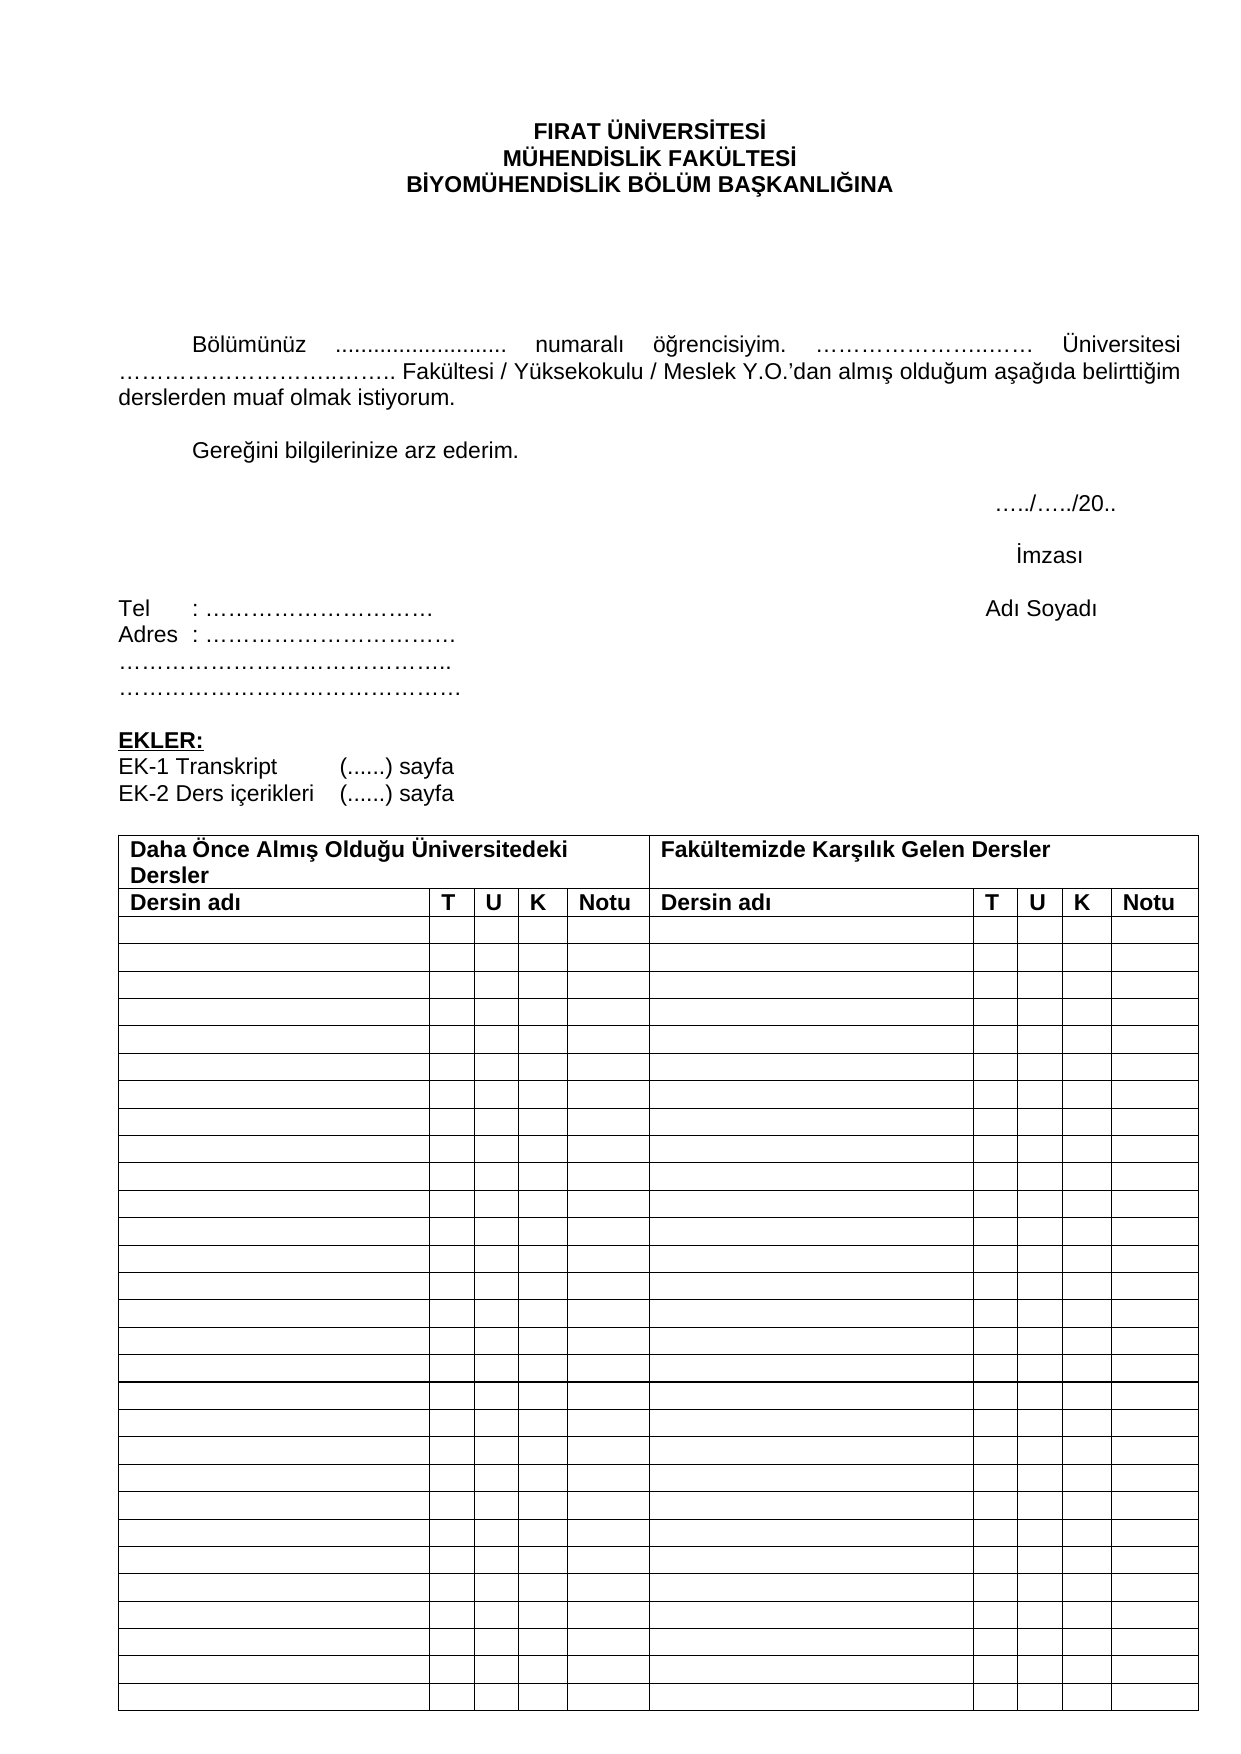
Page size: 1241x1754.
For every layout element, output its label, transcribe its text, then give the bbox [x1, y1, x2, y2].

table_cell [1112, 1273, 1198, 1299]
table_cell [650, 1026, 973, 1053]
table_cell [568, 972, 649, 998]
table_cell [974, 1136, 1017, 1162]
table_cell [430, 1547, 474, 1573]
table_cell [1063, 1520, 1111, 1546]
table_cell [568, 917, 649, 943]
table_cell [650, 1300, 973, 1327]
table_cell [568, 1684, 649, 1710]
table_cell [475, 1547, 518, 1573]
table_cell [475, 1492, 518, 1518]
table_cell [430, 1054, 474, 1080]
table_cell [430, 972, 474, 998]
table_cell [650, 1492, 973, 1518]
table_cell [650, 1081, 973, 1107]
table_cell [519, 944, 567, 971]
text İmzası [929, 542, 1181, 569]
table_cell [1018, 1136, 1062, 1162]
table_cell [1063, 1574, 1111, 1601]
table_cell [119, 917, 429, 943]
table_cell [519, 999, 567, 1025]
table_cell [119, 944, 429, 971]
table_cell [974, 1109, 1017, 1135]
table_cell [974, 1191, 1017, 1217]
table_cell [519, 1300, 567, 1327]
table_cell [1063, 1629, 1111, 1655]
table_cell [1112, 1218, 1198, 1244]
table_cell [650, 1629, 973, 1655]
table_cell [1063, 999, 1111, 1025]
table_cell [119, 1355, 429, 1381]
text Bölümünüz ........................... numaralı öğrencisiyim. …………………..…… Üniversitesi ………………………..…….. Fakültesi / Yüksekokulu / Meslek Y.O.’dan almış olduğum aşağıda belirttiğim derslerden muaf olmak istiyorum. [118, 331, 1181, 411]
table_cell [475, 972, 518, 998]
table_cell [119, 1629, 429, 1655]
table_cell [1112, 1602, 1198, 1628]
table_cell [974, 1574, 1017, 1601]
table_cell [568, 1163, 649, 1190]
table_cell [475, 1383, 518, 1409]
table_cell U [475, 889, 518, 916]
table_cell [430, 1218, 474, 1244]
table_cell [475, 1328, 518, 1354]
table_cell [1063, 1081, 1111, 1107]
text Gereğini bilgilerinize arz ederim. [118, 437, 1181, 463]
table_cell [1018, 1574, 1062, 1601]
table_cell Dersin adı [119, 889, 429, 916]
table_cell [119, 1191, 429, 1217]
table_cell [568, 1383, 649, 1409]
table_cell [568, 1273, 649, 1299]
table_cell [974, 1437, 1017, 1464]
table_cell [1112, 1547, 1198, 1573]
table_cell [1112, 1383, 1198, 1409]
table_cell [1018, 1520, 1062, 1546]
table_cell [650, 1684, 973, 1710]
table_cell [650, 1656, 973, 1683]
table_cell [519, 1054, 567, 1080]
text Tel : ………………………… Adı Soyadı [118, 595, 1181, 621]
table_cell [1112, 1026, 1198, 1053]
table_cell [650, 999, 973, 1025]
table_cell [1063, 1218, 1111, 1244]
table_cell [430, 1520, 474, 1546]
table_cell [475, 944, 518, 971]
table_cell [1018, 1328, 1062, 1354]
table_cell [1112, 1355, 1198, 1381]
table_cell T [974, 889, 1017, 916]
table_cell [1018, 972, 1062, 998]
table_cell [1063, 917, 1111, 943]
table_cell [974, 1163, 1017, 1190]
table_cell [568, 1191, 649, 1217]
table_cell [119, 1136, 429, 1162]
table_header Fakültemizde Karşılık Gelen Dersler [650, 836, 1198, 888]
table_cell K [519, 889, 567, 916]
table_cell [475, 1026, 518, 1053]
table_cell [430, 1410, 474, 1436]
table_cell [475, 1520, 518, 1546]
table_cell [475, 1218, 518, 1244]
table_cell [475, 1300, 518, 1327]
table_cell [119, 1246, 429, 1272]
table_cell [430, 1437, 474, 1464]
table_cell [119, 1520, 429, 1546]
table_cell [519, 1136, 567, 1162]
table_cell [1018, 1602, 1062, 1628]
table_cell [568, 1026, 649, 1053]
table_cell [568, 1300, 649, 1327]
table_cell [974, 917, 1017, 943]
table_cell [430, 1684, 474, 1710]
table_cell [119, 999, 429, 1025]
table_cell [519, 1355, 567, 1381]
table_cell [119, 1054, 429, 1080]
table_cell [430, 1574, 474, 1601]
table_cell [1112, 972, 1198, 998]
table_cell [1112, 1520, 1198, 1546]
table_cell [568, 1218, 649, 1244]
table_cell [430, 1191, 474, 1217]
table_cell [1063, 1492, 1111, 1518]
table_cell [974, 944, 1017, 971]
table_cell [430, 1026, 474, 1053]
table_cell [519, 1081, 567, 1107]
table_cell [1063, 1410, 1111, 1436]
table_cell [974, 1355, 1017, 1381]
table_cell [568, 1109, 649, 1135]
table_cell [974, 1026, 1017, 1053]
table_cell [119, 1574, 429, 1601]
table_cell [1063, 1437, 1111, 1464]
table_cell [974, 1465, 1017, 1491]
table_cell [475, 1656, 518, 1683]
table_cell [1018, 1492, 1062, 1518]
table_cell [650, 944, 973, 971]
table_cell [974, 1218, 1017, 1244]
table_cell [475, 1574, 518, 1601]
table_cell [430, 944, 474, 971]
table_cell [1112, 1328, 1198, 1354]
table_cell [1112, 1492, 1198, 1518]
table_cell [1063, 1300, 1111, 1327]
table_cell [519, 1492, 567, 1518]
table_cell [519, 1328, 567, 1354]
table_cell [475, 1109, 518, 1135]
table_cell [1018, 999, 1062, 1025]
table_cell [1018, 1273, 1062, 1299]
table_cell [1063, 944, 1111, 971]
table_cell [1018, 1629, 1062, 1655]
table_cell [430, 999, 474, 1025]
table_cell [974, 1081, 1017, 1107]
table_cell [519, 1684, 567, 1710]
table_cell [1112, 1191, 1198, 1217]
table_cell [650, 1547, 973, 1573]
table_cell [119, 1026, 429, 1053]
table_cell [119, 1492, 429, 1518]
table_cell [974, 1656, 1017, 1683]
table_cell [974, 1246, 1017, 1272]
table_cell [519, 1410, 567, 1436]
table_cell [430, 1136, 474, 1162]
table_cell [519, 1629, 567, 1655]
table_cell [430, 1109, 474, 1135]
table_cell [568, 1054, 649, 1080]
table_cell [1112, 1081, 1198, 1107]
table_cell [1063, 1602, 1111, 1628]
table_cell [1018, 1109, 1062, 1135]
table_cell [650, 1410, 973, 1436]
table_cell [519, 1437, 567, 1464]
table_cell [475, 1246, 518, 1272]
table_cell [650, 1109, 973, 1135]
table_cell [430, 1355, 474, 1381]
table_cell [1018, 1355, 1062, 1381]
table_cell [519, 1465, 567, 1491]
table_cell [430, 1328, 474, 1354]
table_cell [1018, 1465, 1062, 1491]
table_cell [974, 972, 1017, 998]
table_cell [1018, 1081, 1062, 1107]
table_cell [1018, 1054, 1062, 1080]
table_cell [1063, 1136, 1111, 1162]
table_cell [519, 1574, 567, 1601]
table_cell [430, 1300, 474, 1327]
table_cell [519, 972, 567, 998]
table_cell [1018, 1684, 1062, 1710]
table_cell [519, 1656, 567, 1683]
table_cell [568, 1492, 649, 1518]
table_cell [650, 1163, 973, 1190]
table_cell [1112, 1300, 1198, 1327]
table_cell [519, 1246, 567, 1272]
table_cell [1063, 1163, 1111, 1190]
table_cell [430, 1081, 474, 1107]
table_cell [430, 1383, 474, 1409]
table_cell [475, 1191, 518, 1217]
table_cell [650, 1218, 973, 1244]
text Adres : …………………………… [118, 621, 1181, 648]
table_cell [650, 1328, 973, 1354]
table_cell [119, 1081, 429, 1107]
table_cell [1063, 1109, 1111, 1135]
table_cell [475, 1163, 518, 1190]
table_cell [974, 1547, 1017, 1573]
table_cell [430, 917, 474, 943]
table_cell [519, 1109, 567, 1135]
table_cell [568, 1629, 649, 1655]
table_cell [1112, 917, 1198, 943]
text FIRAT ÜNİVERSİTESİ [118, 118, 1181, 144]
table_cell [1063, 1054, 1111, 1080]
table_cell [650, 1383, 973, 1409]
table_cell [1018, 1656, 1062, 1683]
table_cell Dersin adı [650, 889, 973, 916]
table_cell [430, 1273, 474, 1299]
table_cell [519, 1218, 567, 1244]
table_cell [568, 1602, 649, 1628]
table_cell [119, 1547, 429, 1573]
table_cell [650, 1355, 973, 1381]
table_cell [119, 1328, 429, 1354]
table_cell [519, 1547, 567, 1573]
table_cell [1018, 1437, 1062, 1464]
table_cell [1112, 1684, 1198, 1710]
table_cell [430, 1656, 474, 1683]
text ……………………………………… [118, 674, 1181, 700]
table_cell [475, 1273, 518, 1299]
table_cell Notu [568, 889, 649, 916]
table_cell [119, 1656, 429, 1683]
table_cell [650, 1465, 973, 1491]
table_cell [1063, 1355, 1111, 1381]
table_cell [1112, 1246, 1198, 1272]
table_cell [1112, 1109, 1198, 1135]
table_cell [430, 1465, 474, 1491]
table_cell [1018, 1191, 1062, 1217]
table_cell [119, 1218, 429, 1244]
table_cell [650, 1273, 973, 1299]
table_cell [1018, 1218, 1062, 1244]
table_cell [519, 1163, 567, 1190]
text EK-2 Ders içerikleri (......) sayfa [118, 779, 1181, 806]
table_cell [475, 1355, 518, 1381]
table_cell [430, 1629, 474, 1655]
table_cell [1018, 1383, 1062, 1409]
table_cell [650, 1136, 973, 1162]
table_cell [519, 1520, 567, 1546]
table_cell [650, 917, 973, 943]
table_cell T [430, 889, 474, 916]
text EK-1 Transkript (......) sayfa [118, 753, 1181, 779]
table_cell [1112, 944, 1198, 971]
table_cell [1112, 1410, 1198, 1436]
table_cell [1018, 1026, 1062, 1053]
table_cell [1018, 1410, 1062, 1436]
table_cell [119, 1163, 429, 1190]
table_cell [119, 1300, 429, 1327]
table_cell [475, 1602, 518, 1628]
table_cell [974, 999, 1017, 1025]
table_cell [1063, 1684, 1111, 1710]
table_cell U [1018, 889, 1062, 916]
table_cell [974, 1629, 1017, 1655]
table_cell [1112, 1054, 1198, 1080]
table_cell [650, 1054, 973, 1080]
table_cell [568, 1246, 649, 1272]
table_cell [568, 1656, 649, 1683]
table_cell [119, 1109, 429, 1135]
table_cell [650, 1520, 973, 1546]
table_cell [430, 1163, 474, 1190]
table_cell [650, 1574, 973, 1601]
table_cell [475, 1684, 518, 1710]
table_cell [1112, 1136, 1198, 1162]
table_cell [1063, 1547, 1111, 1573]
table_cell [1063, 972, 1111, 998]
table_cell [430, 1602, 474, 1628]
table_cell [475, 1465, 518, 1491]
table_cell [974, 1383, 1017, 1409]
text BİYOMÜHENDİSLİK BÖLÜM BAŞKANLIĞINA [118, 171, 1181, 197]
text EKLER: [118, 727, 1181, 753]
table_cell Notu [1112, 889, 1198, 916]
table_cell [974, 1520, 1017, 1546]
table_cell [119, 1383, 429, 1409]
table_cell [1063, 1246, 1111, 1272]
table_cell [1112, 1465, 1198, 1491]
table_cell [1018, 1300, 1062, 1327]
table_cell [519, 1026, 567, 1053]
table_cell [568, 1437, 649, 1464]
table_cell [475, 917, 518, 943]
text …../…../20.. [856, 489, 1181, 516]
table_cell [974, 1054, 1017, 1080]
table_cell [519, 1191, 567, 1217]
table_cell [1112, 999, 1198, 1025]
table_cell [568, 999, 649, 1025]
table_cell [650, 1437, 973, 1464]
table_cell [119, 1437, 429, 1464]
table_cell [568, 1136, 649, 1162]
table_cell [475, 1081, 518, 1107]
table_cell [519, 1602, 567, 1628]
table_cell [1018, 944, 1062, 971]
table_cell [519, 1273, 567, 1299]
table_cell [568, 1547, 649, 1573]
table_cell [1063, 1656, 1111, 1683]
table_cell [430, 1492, 474, 1518]
table_cell [568, 1574, 649, 1601]
table_cell [974, 1410, 1017, 1436]
table_cell [475, 1629, 518, 1655]
table_cell [568, 1355, 649, 1381]
table_cell [974, 1602, 1017, 1628]
table_cell [1063, 1383, 1111, 1409]
table_cell [119, 1602, 429, 1628]
table_cell [568, 1465, 649, 1491]
table_cell [568, 944, 649, 971]
table_cell [119, 1273, 429, 1299]
table_cell [519, 1383, 567, 1409]
table_cell [475, 1410, 518, 1436]
table_cell [475, 999, 518, 1025]
table_cell [974, 1492, 1017, 1518]
table_cell [568, 1081, 649, 1107]
table_cell [1018, 1163, 1062, 1190]
table_cell [1018, 1547, 1062, 1573]
table_cell [1063, 1328, 1111, 1354]
table_cell [1018, 917, 1062, 943]
table_cell [650, 1246, 973, 1272]
table_cell [974, 1328, 1017, 1354]
table_cell [1112, 1574, 1198, 1601]
table_cell [1112, 1163, 1198, 1190]
table_header Daha Önce Almış Olduğu Üniversitedeki Dersler [119, 836, 649, 888]
table_cell [568, 1520, 649, 1546]
table_cell [1063, 1191, 1111, 1217]
table_cell [119, 972, 429, 998]
table_cell [1018, 1246, 1062, 1272]
table_cell [475, 1437, 518, 1464]
table_cell [1112, 1656, 1198, 1683]
text …………………………………….. [118, 648, 1181, 674]
text MÜHENDİSLİK FAKÜLTESİ [118, 144, 1181, 171]
table_cell [119, 1684, 429, 1710]
table_cell [519, 917, 567, 943]
table_cell [650, 1602, 973, 1628]
table_cell [568, 1410, 649, 1436]
table_cell [974, 1300, 1017, 1327]
table_cell [650, 972, 973, 998]
table_cell [475, 1136, 518, 1162]
table_cell [1112, 1437, 1198, 1464]
table_cell [119, 1465, 429, 1491]
table_cell [974, 1273, 1017, 1299]
table_cell [1063, 1465, 1111, 1491]
table_cell [475, 1054, 518, 1080]
table_cell [430, 1246, 474, 1272]
table_cell [974, 1684, 1017, 1710]
table_cell [1063, 1026, 1111, 1053]
table_cell K [1063, 889, 1111, 916]
table_cell [1112, 1629, 1198, 1655]
table_cell [119, 1410, 429, 1436]
table_cell [650, 1191, 973, 1217]
table_cell [1063, 1273, 1111, 1299]
table_cell [568, 1328, 649, 1354]
